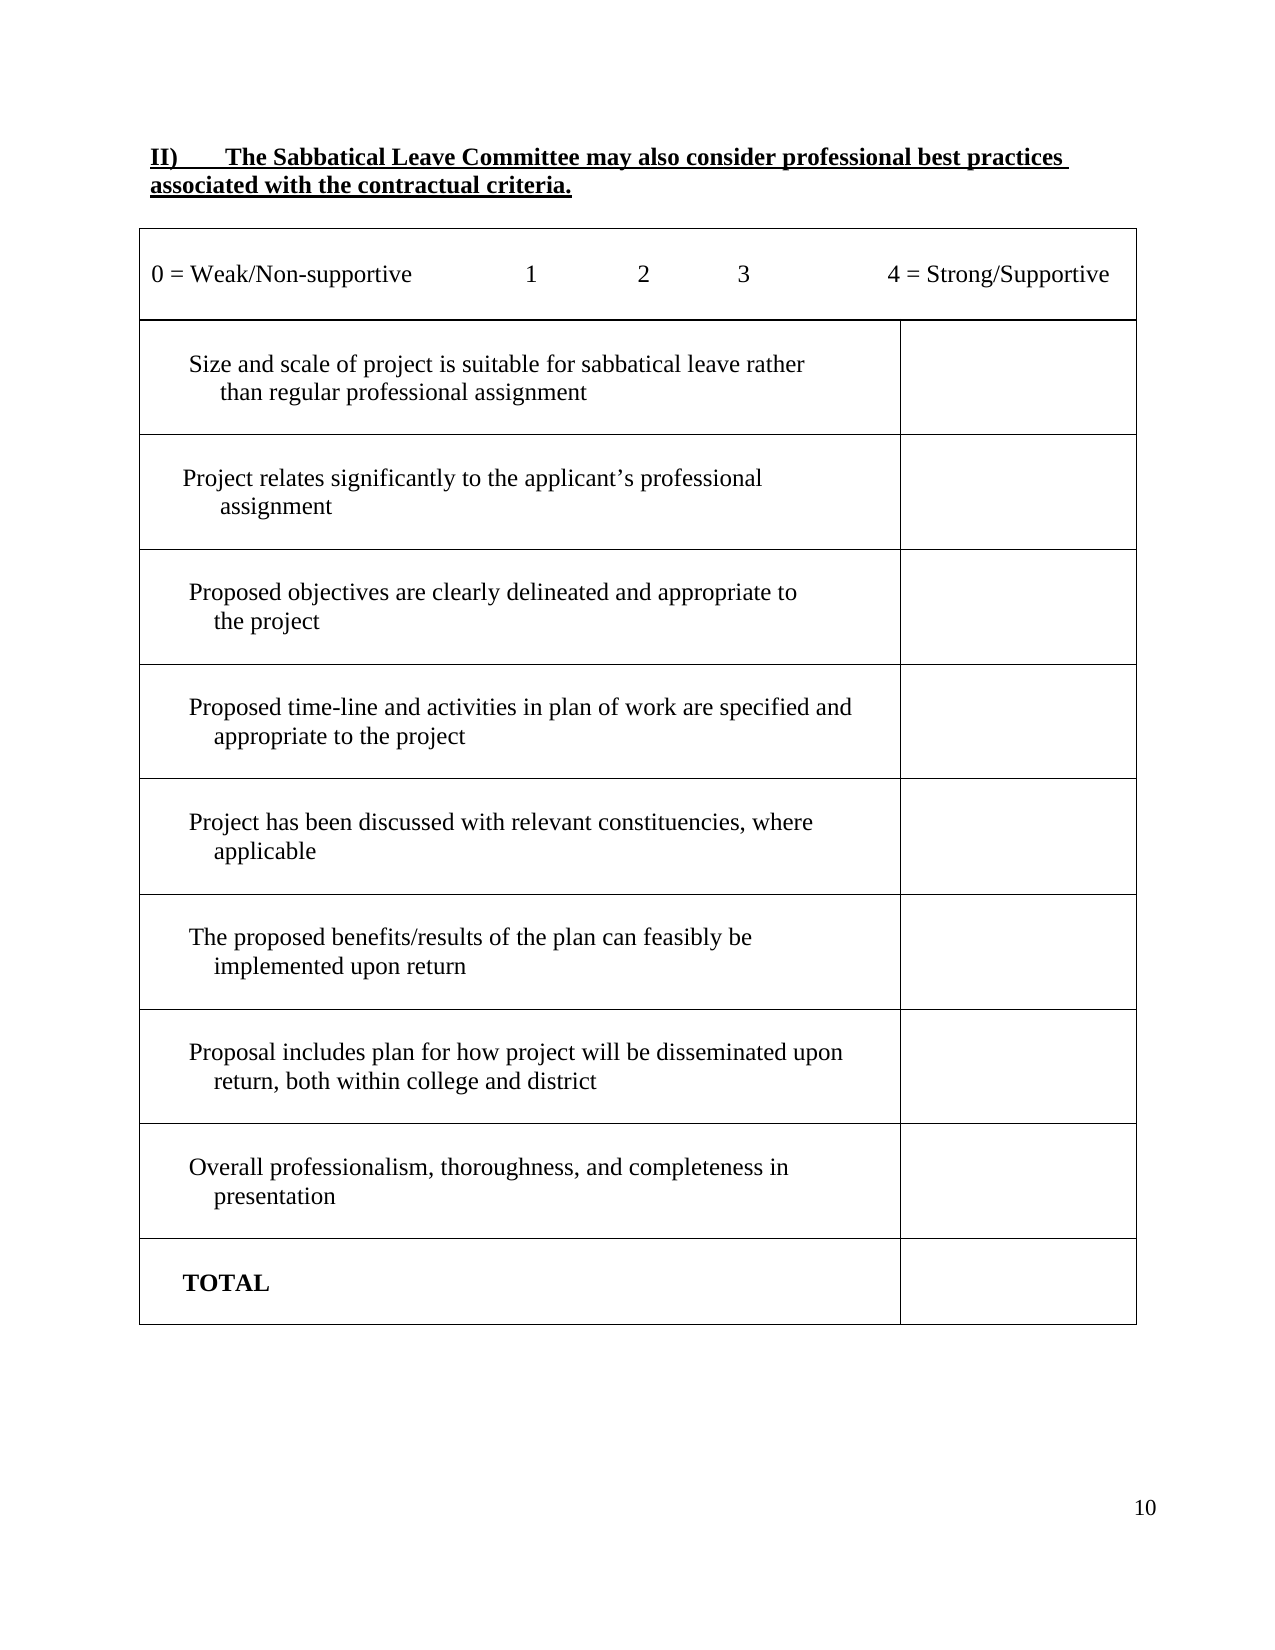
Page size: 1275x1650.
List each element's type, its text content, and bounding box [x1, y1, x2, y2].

table_cell [901, 1239, 1136, 1324]
table_cell Project relates significantly to the applicant’s professional assignment [140, 435, 900, 548]
table_cell [901, 665, 1136, 778]
table_cell [901, 895, 1136, 1008]
table_cell [901, 550, 1136, 663]
table_cell [901, 1124, 1136, 1238]
table_cell [901, 1010, 1136, 1123]
table_cell TOTAL [140, 1239, 900, 1324]
table_cell Proposed objectives are clearly delineated and appropriate to the project [140, 550, 900, 663]
list The Sabbatical Leave Committee may also consider professional best practices associated with the contractual criteria. [150, 142, 1084, 199]
table_cell Project has been discussed with relevant constituencies, where applicable [140, 779, 900, 893]
table_header 0 = Weak/Non-supportive 1 2 3 4 = Strong/Supportive [140, 229, 1136, 319]
table_cell [901, 779, 1136, 893]
table_cell Size and scale of project is suitable for sabbatical leave rather than regular professional assignment [140, 321, 900, 434]
table_cell Overall professionalism, thoroughness, and completeness in presentation [140, 1124, 900, 1238]
table_cell Proposed time-line and activities in plan of work are specified and appropriate to the project [140, 665, 900, 778]
table_cell The proposed benefits/results of the plan can feasibly be implemented upon return [140, 895, 900, 1008]
table_cell Proposal includes plan for how project will be disseminated upon return, both within college and district [140, 1010, 900, 1123]
table_cell [901, 321, 1136, 434]
table_cell [901, 435, 1136, 548]
